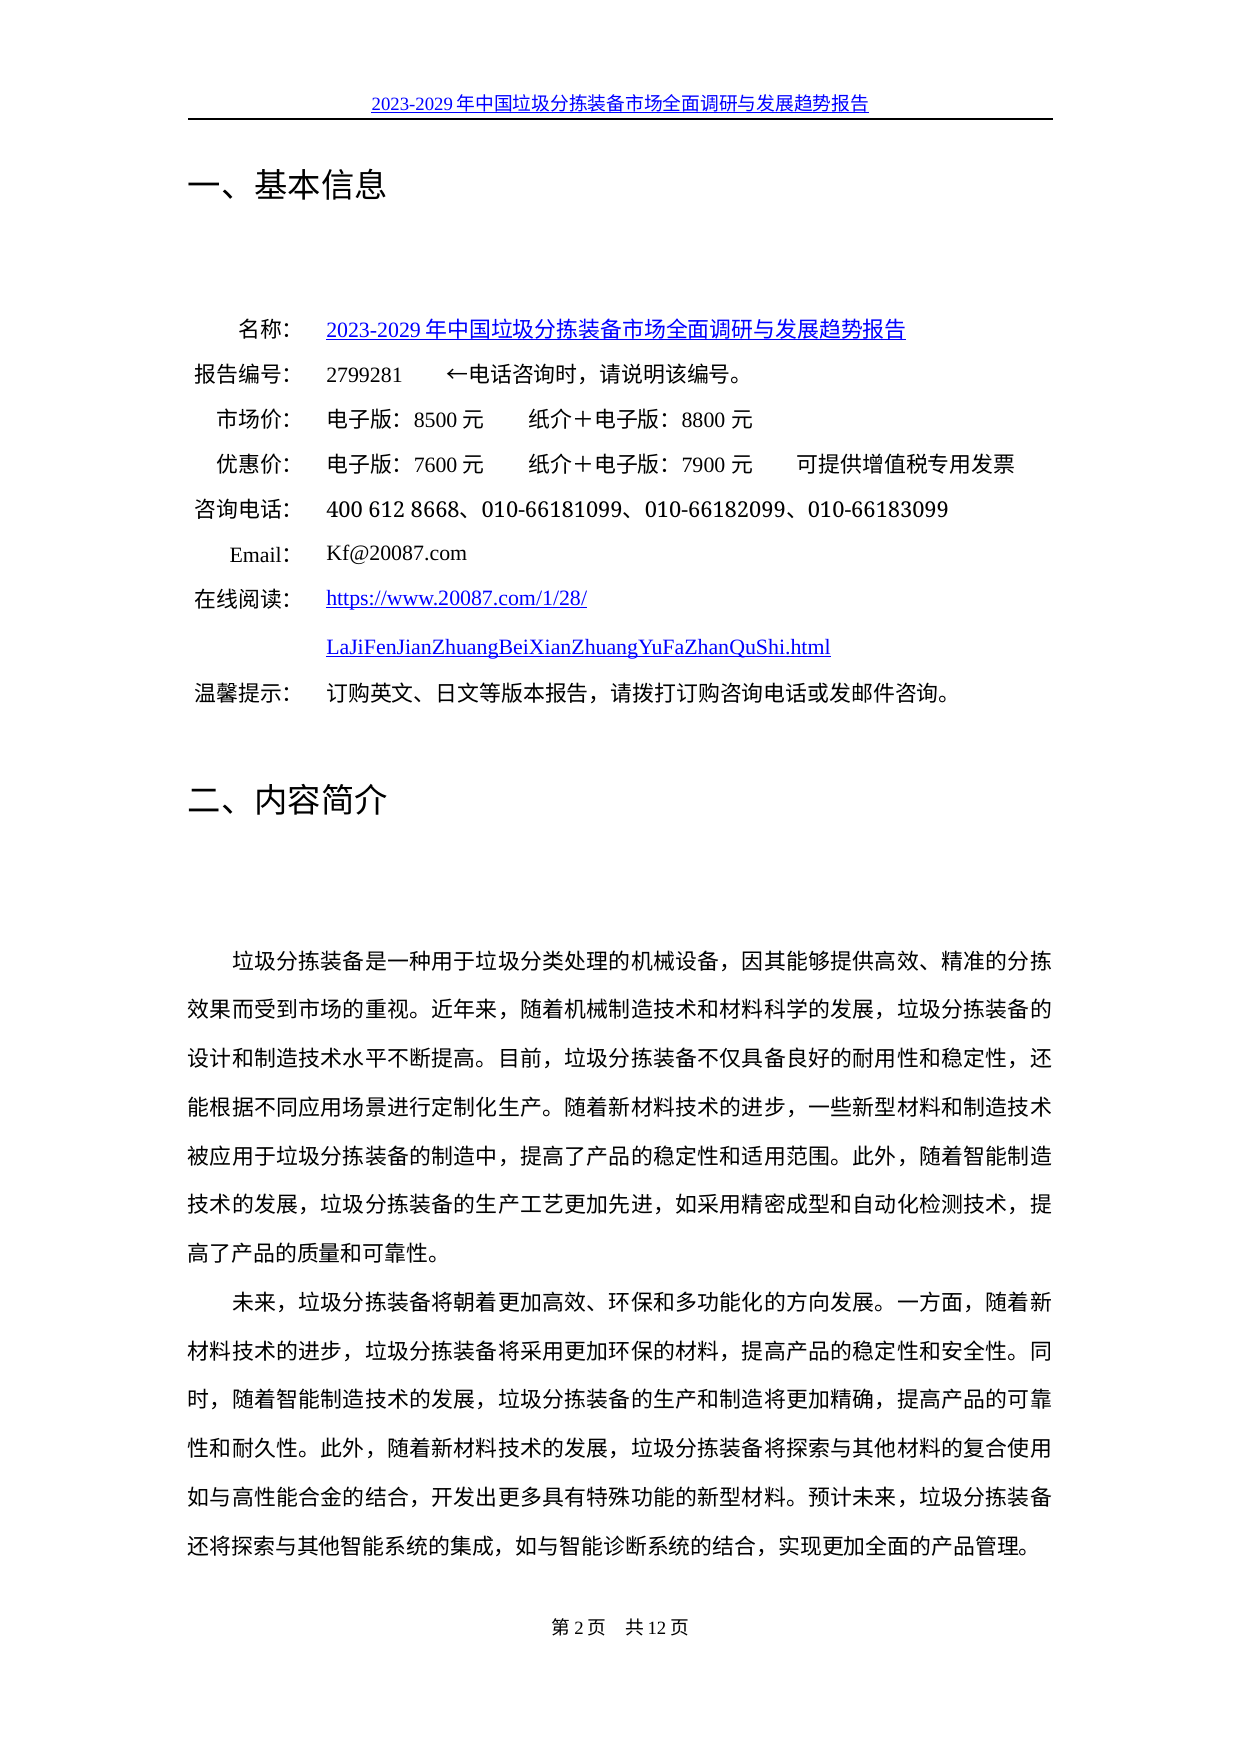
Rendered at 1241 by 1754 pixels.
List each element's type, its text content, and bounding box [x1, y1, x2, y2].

table_cell 订购英文、日文等版本报告，请拨打订购咨询电话或发邮件咨询。 [315, 675, 1073, 720]
table_cell 电子版：7600 元 纸介＋电子版：7900 元 可提供增值税专用发票 [315, 447, 1073, 492]
table_cell 电子版：8500 元 纸介＋电子版：8800 元 [315, 402, 1073, 447]
table_cell Email： [167, 537, 315, 582]
table_cell 优惠价： [167, 447, 315, 492]
table_header 2023-2029年中国垃圾分拣装备市场全面调研与发展趋势报告 [315, 312, 1073, 357]
table_cell 咨询电话： [167, 492, 315, 537]
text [187, 943, 1053, 1561]
table_cell 在线阅读： [167, 582, 315, 675]
title 二、内容简介 [187, 766, 1053, 831]
table_cell 温馨提示： [167, 675, 315, 720]
table_cell 2799281 ←电话咨询时，请说明该编号。 [315, 357, 1073, 402]
table_cell Kf@20087.com [315, 537, 1073, 582]
table_cell 400 612 8668、010-66181099、010-66182099、010-66183099 [315, 492, 1073, 537]
table_cell 市场价： [167, 402, 315, 447]
table_cell 报告编号： [167, 357, 315, 402]
title 一、基本信息 [187, 150, 1053, 215]
table_cell [315, 582, 1073, 675]
table_header 名称： [167, 312, 315, 357]
